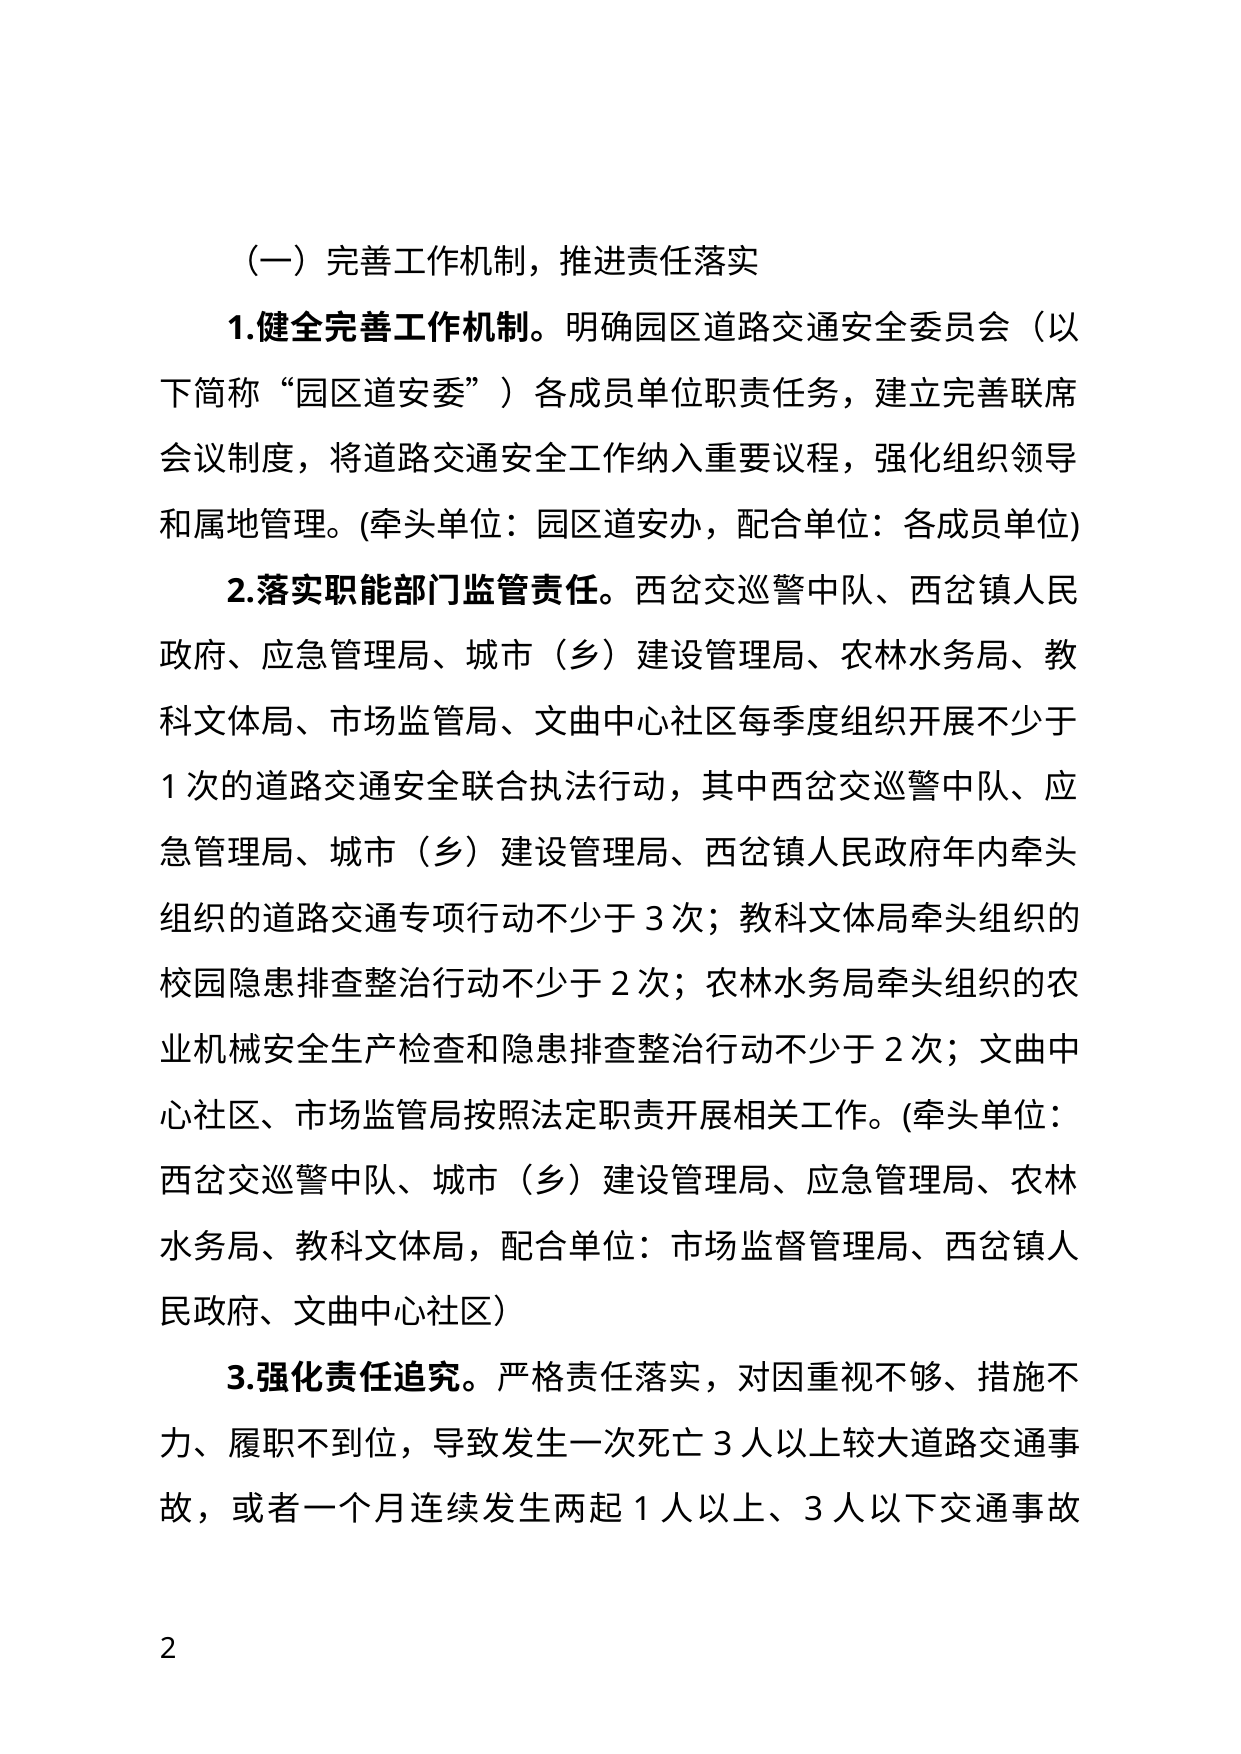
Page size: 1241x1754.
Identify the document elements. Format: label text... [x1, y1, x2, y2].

text （一）完善工作机制，推进责任落实 [159, 227, 1081, 292]
text 2.落实职能部门监管责任。西岔交巡警中队、西岔镇人民政府、应急管理局、城市（乡）建设管理局、农林水务局、教科文体局、市场监管局、文曲中心社区每季度组织开展不少于1次的道路交通安全联合执法行动，其中西岔交巡警中队、应急管理局、城市（乡）建设管理局、西岔镇人民政府年内牵头组织的道路交通专项行动不少于3次；教科文体局牵头组织的校园隐患排查整治行动不少于2次；农林水务局牵头组织的农业机械安全生产检查和隐患排查整治行动不少于2次；文曲中心社区、市场监管局按照法定职责开展相关工作。(牵头单位：西岔交巡警中队、城市（乡）建设管理局、应急管理局、农林水务局、教科文体局，配合单位：市场监督管理局、西岔镇人民政府、文曲中心社区） [159, 555, 1081, 1342]
text 1.健全完善工作机制。明确园区道路交通安全委员会（以下简称“园区道安委”）各成员单位职责任务，建立完善联席会议制度，将道路交通安全工作纳入重要议程，强化组织领导和属地管理。(牵头单位：园区道安办，配合单位：各成员单位) [159, 292, 1081, 555]
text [159, 1342, 1081, 1539]
